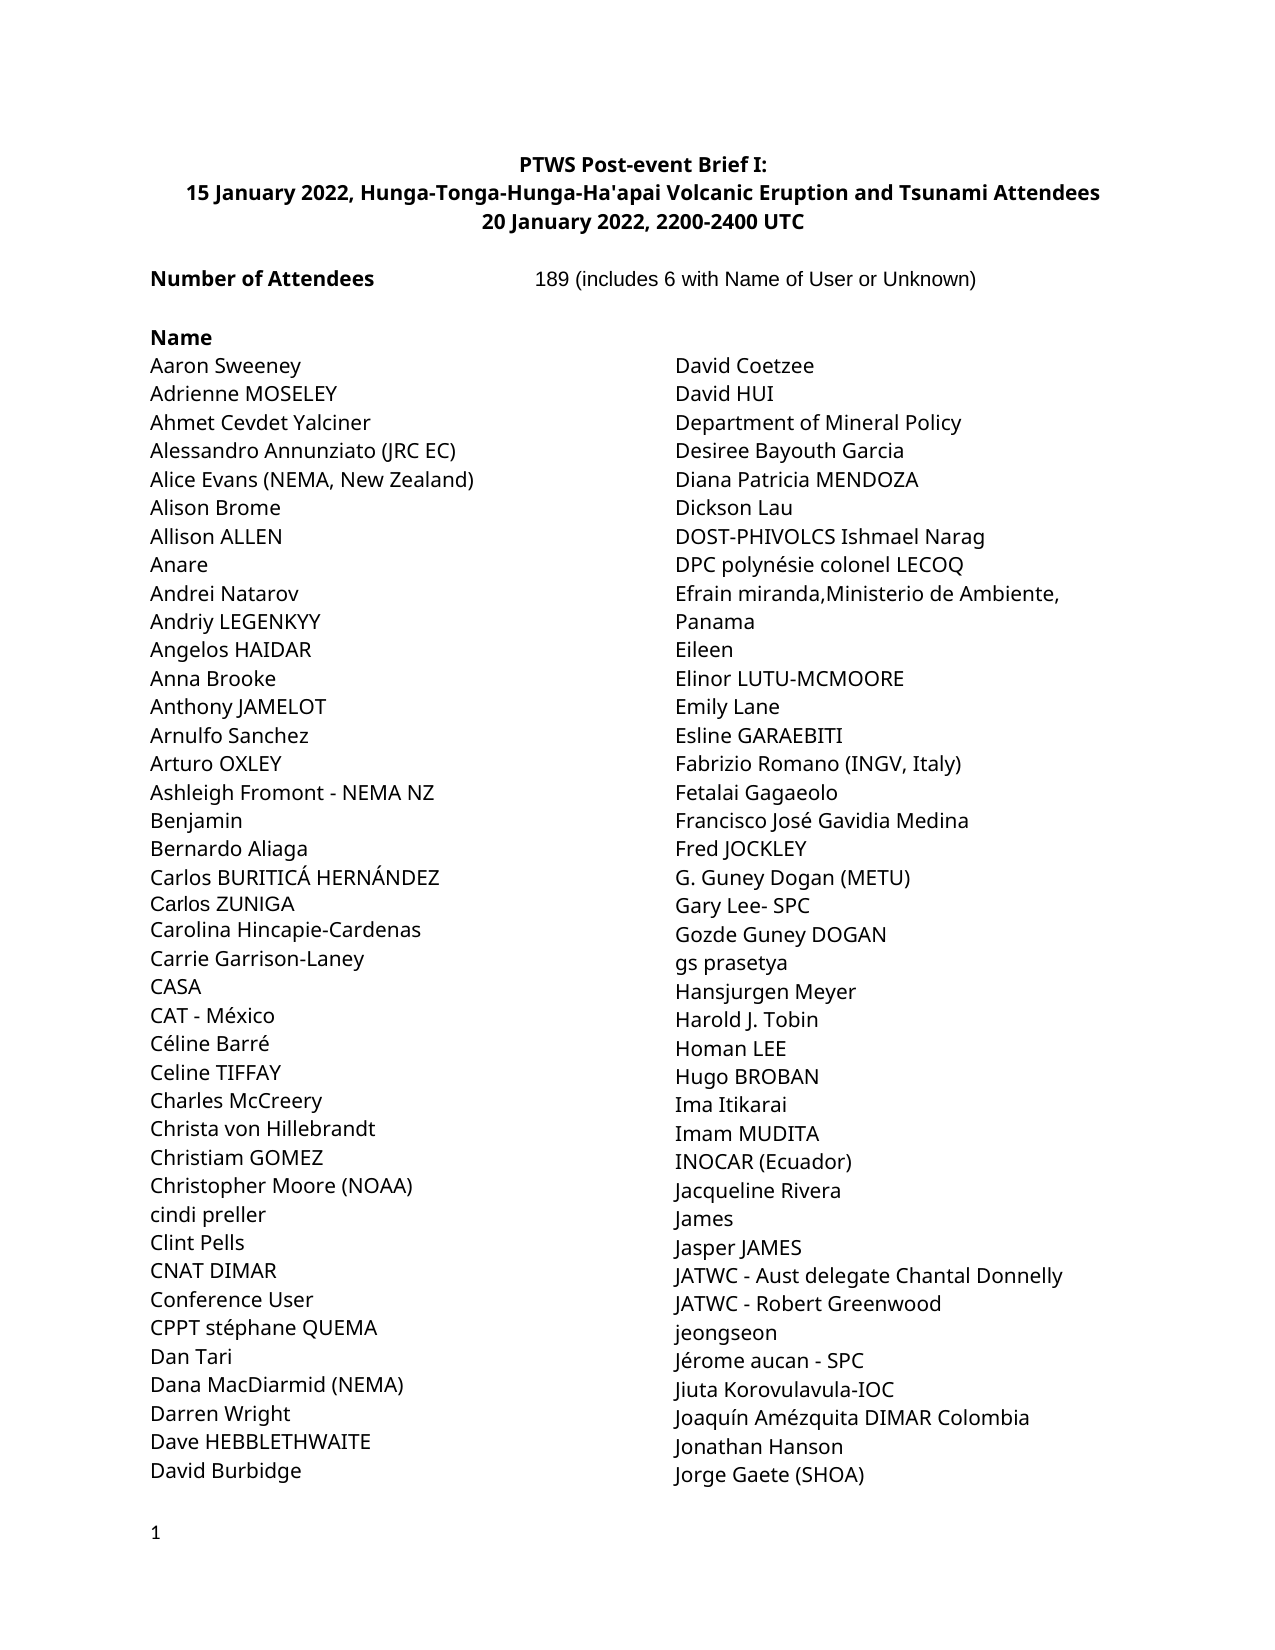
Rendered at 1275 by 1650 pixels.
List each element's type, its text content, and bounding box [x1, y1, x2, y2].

text Carlos BURITICÁ HERNÁNDEZ [150, 863, 600, 891]
text Jacqueline Rivera [675, 1176, 1125, 1204]
text Ashleigh Fromont - NEMA NZ [150, 778, 600, 806]
text CPPT stéphane QUEMA [150, 1313, 600, 1342]
text CAT - México [150, 1001, 600, 1029]
text David HUI [675, 379, 1125, 408]
text Dana MacDiarmid (NEMA) [150, 1370, 600, 1399]
text Clint Pells [150, 1228, 600, 1257]
text Charles McCreery [150, 1086, 600, 1114]
text Fred JOCKLEY [675, 834, 1125, 863]
text Efrain miranda,Ministerio de Ambiente, Panama [675, 579, 1125, 636]
text Ima Itikarai [675, 1091, 1125, 1119]
text CNAT DIMAR [150, 1257, 600, 1285]
text Esline GARAEBITI [675, 721, 1125, 749]
text Dan Tari [150, 1342, 600, 1370]
text PTWS Post-event Brief I: [161, 150, 1125, 178]
text Anna Brooke [150, 664, 600, 692]
text Jiuta Korovulavula-IOC [675, 1375, 1125, 1403]
text Angelos HAIDAR [150, 636, 600, 664]
text Ahmet Cevdet Yalciner [150, 408, 600, 436]
text Alison Brome [150, 493, 600, 522]
text jeongseon [675, 1318, 1125, 1346]
text CASA [150, 972, 600, 1001]
text Diana Patricia MENDOZA [675, 465, 1125, 493]
text Christopher Moore (NOAA) [150, 1171, 600, 1200]
text DPC polynésie colonel LECOQ [675, 550, 1125, 579]
text Arnulfo Sanchez [150, 721, 600, 749]
text Desiree Bayouth Garcia [675, 436, 1125, 465]
text Anare [150, 550, 600, 579]
text Francisco José Gavidia Medina [675, 806, 1125, 834]
text Alice Evans (NEMA, New Zealand) [150, 465, 600, 493]
text Anthony JAMELOT [150, 692, 600, 721]
text gs prasetya [675, 948, 1125, 977]
text Fetalai Gagaeolo [675, 778, 1125, 806]
text Adrienne MOSELEY [150, 379, 600, 408]
text Céline Barré [150, 1029, 600, 1058]
text Gary Lee- SPC [675, 891, 1125, 920]
text Imam MUDITA [675, 1119, 1125, 1147]
text Dave HEBBLETHWAITE [150, 1427, 600, 1456]
text Christa von Hillebrandt [150, 1114, 600, 1143]
text Eileen [675, 636, 1125, 664]
text Jasper JAMES [675, 1233, 1125, 1261]
text Jérome aucan - SPC [675, 1346, 1125, 1375]
text David Burbidge [150, 1456, 600, 1484]
text JATWC - Aust delegate Chantal Donnelly [675, 1261, 1125, 1289]
text 15 January 2022, Hunga-Tonga-Hunga-Ha'apai Volcanic Eruption and Tsunami Attendees [161, 178, 1125, 207]
text Celine TIFFAY [150, 1058, 600, 1086]
text Hansjurgen Meyer [675, 977, 1125, 1005]
text Bernardo Aliaga [150, 834, 600, 863]
text Andriy LEGENKYY [150, 607, 600, 636]
text Name [150, 323, 1125, 351]
text Alessandro Annunziato (JRC EC) [150, 436, 600, 465]
text DOST-PHIVOLCS Ishmael Narag [675, 522, 1125, 550]
text Hugo BROBAN [675, 1062, 1125, 1091]
text Emily Lane [675, 692, 1125, 721]
text Andrei Natarov [150, 579, 600, 607]
text Benjamin [150, 806, 600, 834]
text Jonathan Hanson [675, 1432, 1125, 1460]
text Elinor LUTU-MCMOORE [675, 664, 1125, 692]
text Arturo OXLEY [150, 749, 600, 778]
text INOCAR (Ecuador) [675, 1147, 1125, 1176]
text James [675, 1204, 1125, 1233]
text Christiam GOMEZ [150, 1143, 600, 1171]
text Darren Wright [150, 1399, 600, 1427]
text Allison ALLEN [150, 522, 600, 550]
text cindi preller [150, 1200, 600, 1228]
text Gozde Guney DOGAN [675, 920, 1125, 948]
text Jorge Gaete (SHOA) [675, 1460, 1125, 1489]
text JATWC - Robert Greenwood [675, 1289, 1125, 1318]
text Carlos ZUNIGA [150, 891, 600, 915]
text Harold J. Tobin [675, 1005, 1125, 1034]
text Homan LEE [675, 1034, 1125, 1062]
text David Coetzee [675, 351, 1125, 379]
text Carrie Garrison-Laney [150, 944, 600, 972]
text Dickson Lau [675, 493, 1125, 522]
text Number of Attendees 189 (includes 6 with Name of User or Unknown) [150, 264, 1125, 292]
text Joaquín Amézquita DIMAR Colombia [675, 1403, 1125, 1432]
text 20 January 2022, 2200-2400 UTC [161, 207, 1125, 235]
text Conference User [150, 1285, 600, 1313]
text Carolina Hincapie-Cardenas [150, 915, 600, 944]
text Department of Mineral Policy [675, 408, 1125, 436]
text Fabrizio Romano (INGV, Italy) [675, 749, 1125, 778]
text Aaron Sweeney [150, 351, 600, 379]
text G. Guney Dogan (METU) [675, 863, 1125, 891]
